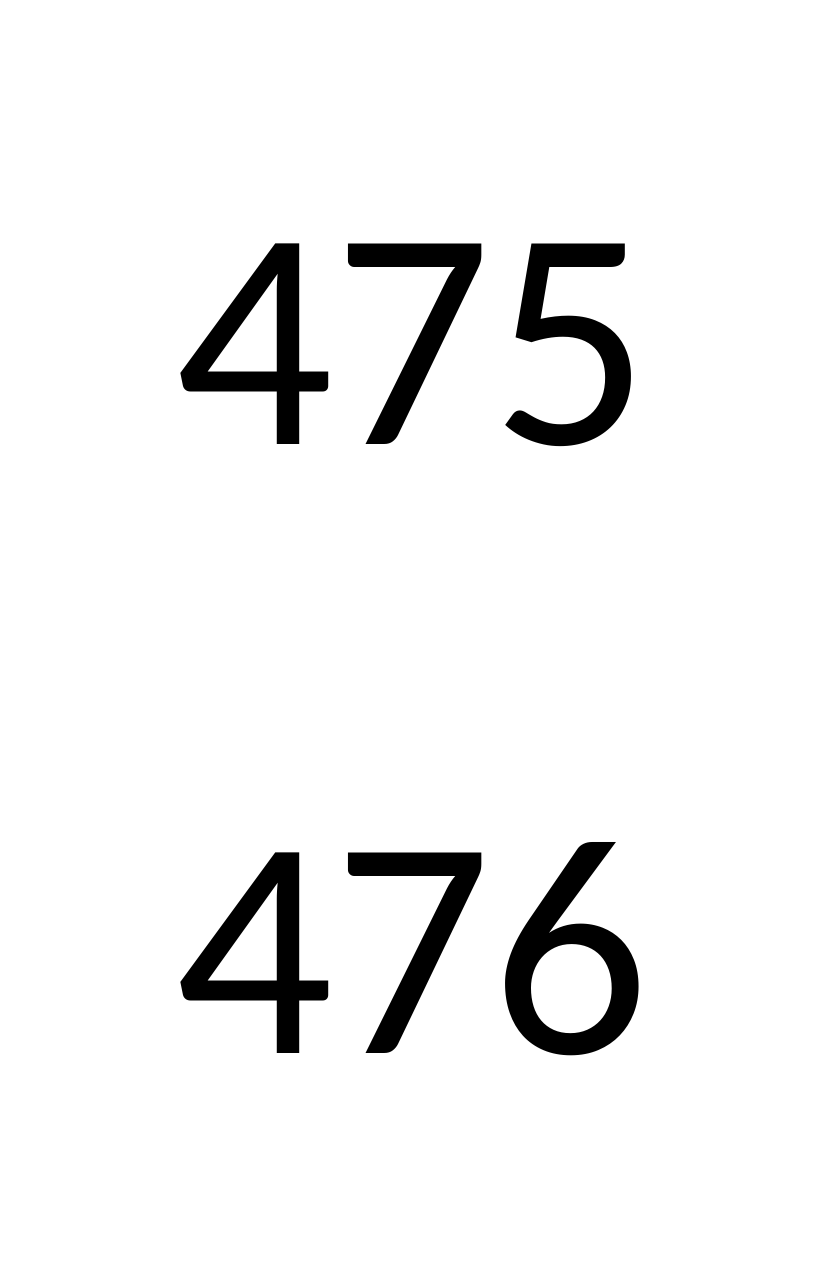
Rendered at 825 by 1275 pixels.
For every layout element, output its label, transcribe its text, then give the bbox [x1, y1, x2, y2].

text 476 [75, 750, 750, 1132]
text 475 [75, 141, 750, 522]
